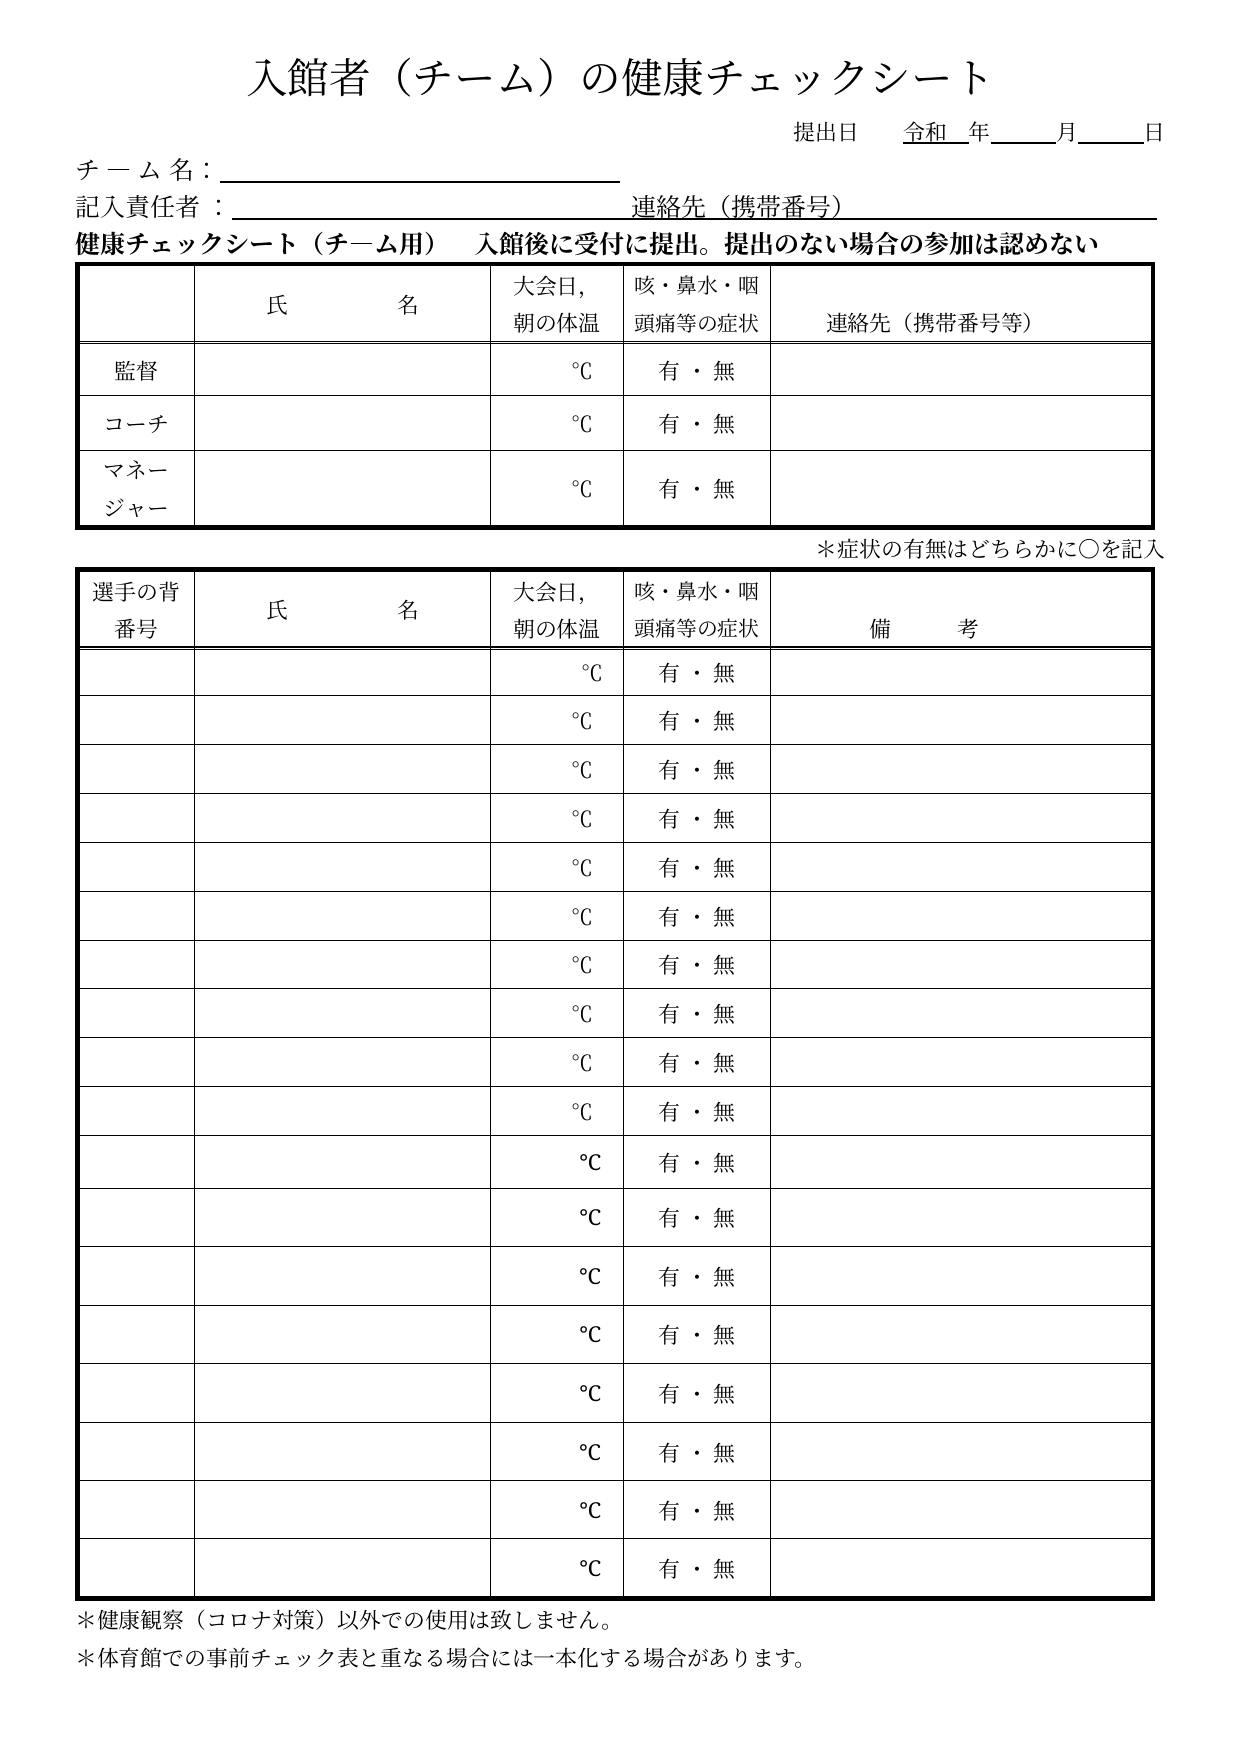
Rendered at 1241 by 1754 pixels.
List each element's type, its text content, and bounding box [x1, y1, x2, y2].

table_cell [771, 1038, 1151, 1086]
table_cell [80, 1136, 194, 1188]
table_cell 有 ・ 無 [624, 396, 770, 449]
table_cell [195, 794, 490, 842]
table_header 連絡先（携帯番号等） [771, 266, 1151, 341]
table_cell ℃ [491, 1189, 623, 1246]
table_cell [771, 794, 1151, 842]
table_cell 有 ・ 無 [624, 843, 770, 891]
table_cell ℃ [491, 1136, 623, 1188]
table_cell [771, 344, 1151, 395]
table_cell [195, 989, 490, 1037]
table_cell [195, 1087, 490, 1135]
table_cell ℃ [491, 941, 623, 988]
table_cell 有 ・ 無 [624, 344, 770, 395]
table_cell ℃ [491, 1423, 623, 1480]
table_cell ℃ [491, 396, 623, 449]
table_cell [771, 1136, 1151, 1188]
table_cell [195, 1136, 490, 1188]
table_cell [80, 1364, 194, 1422]
table_cell [771, 1189, 1151, 1246]
table_cell [195, 1481, 490, 1538]
table_cell [80, 1247, 194, 1304]
table_header 氏 名 [195, 266, 490, 341]
table_header 備 考 [771, 572, 1151, 646]
table_cell [771, 989, 1151, 1037]
text ＊健康観察（コロナ対策）以外での使用は致しません。 [75, 1601, 1165, 1638]
table_header 咳・鼻水・咽頭痛等の症状 [624, 266, 770, 341]
table_cell [80, 1539, 194, 1596]
table_cell 有 ・ 無 [624, 1136, 770, 1188]
table_cell 有 ・ 無 [624, 745, 770, 793]
table_cell [80, 1423, 194, 1480]
table_cell [771, 1247, 1151, 1304]
table_cell [195, 745, 490, 793]
table_cell [771, 1087, 1151, 1135]
table_cell ℃ [491, 451, 623, 525]
table_cell 有 ・ 無 [624, 1087, 770, 1135]
table_cell [195, 843, 490, 891]
table_cell [80, 989, 194, 1037]
table_header 咳・鼻水・咽頭痛等の症状 [624, 572, 770, 646]
table_cell 有 ・ 無 [624, 1247, 770, 1304]
table_cell [80, 941, 194, 988]
text ＊症状の有無はどちらかに〇を記入 [75, 530, 1165, 567]
table_cell [195, 941, 490, 988]
table_cell 有 ・ 無 [624, 1539, 770, 1596]
table_cell [195, 1189, 490, 1246]
text 入館者（チーム）の健康チェックシート [75, 38, 1165, 112]
table_cell [80, 745, 194, 793]
table_cell ℃ [491, 1539, 623, 1596]
table_cell [195, 696, 490, 744]
table_cell 有 ・ 無 [624, 941, 770, 988]
table_cell ℃ [491, 745, 623, 793]
table_cell ℃ [491, 1364, 623, 1422]
table_cell ℃ [491, 1247, 623, 1304]
table_cell 有 ・ 無 [624, 451, 770, 525]
table_header 氏 名 [195, 572, 490, 646]
table_cell [771, 451, 1151, 525]
text 提出日 令和 年 月 日 [75, 112, 1165, 150]
table_cell ℃ [491, 892, 623, 939]
text 健康チェックシート（チ―ム用） 入館後に受付に提出。提出のない場合の参加は認めない [75, 224, 1165, 262]
table_cell [771, 1539, 1151, 1596]
table_cell 有 ・ 無 [624, 1189, 770, 1246]
table_cell マネージャー [80, 451, 194, 525]
table_cell [80, 892, 194, 939]
table_cell ℃ [491, 650, 623, 695]
table_cell [195, 344, 490, 395]
table_cell 有 ・ 無 [624, 1423, 770, 1480]
text チ ― ム 名： [75, 150, 1165, 187]
table_cell ℃ [491, 1038, 623, 1086]
table_cell [195, 451, 490, 525]
table_cell 有 ・ 無 [624, 892, 770, 939]
table_cell [771, 892, 1151, 939]
table_cell [771, 650, 1151, 695]
table_cell 有 ・ 無 [624, 1038, 770, 1086]
table_cell [80, 1481, 194, 1538]
table_cell [771, 941, 1151, 988]
table_cell [771, 1481, 1151, 1538]
table_cell コーチ [80, 396, 194, 449]
table_cell [771, 1423, 1151, 1480]
table_cell [771, 396, 1151, 449]
table_cell [195, 1423, 490, 1480]
table_cell 有 ・ 無 [624, 989, 770, 1037]
table_cell ℃ [491, 989, 623, 1037]
table_cell [771, 1306, 1151, 1363]
table_cell [80, 843, 194, 891]
table_cell 監督 [80, 344, 194, 395]
table_cell [80, 1087, 194, 1135]
table_cell ℃ [491, 1481, 623, 1538]
table_header 選手の背番号 [80, 572, 194, 646]
table_cell [195, 1539, 490, 1596]
table_cell [80, 794, 194, 842]
table_header 大会日， 朝の体温 [491, 572, 623, 646]
table_cell 有 ・ 無 [624, 1481, 770, 1538]
table_cell 有 ・ 無 [624, 650, 770, 695]
table_cell 有 ・ 無 [624, 1364, 770, 1422]
table_cell ℃ [491, 344, 623, 395]
table_cell [80, 696, 194, 744]
table_header 大会日， 朝の体温 [491, 266, 623, 341]
table_cell [80, 650, 194, 695]
table_cell 有 ・ 無 [624, 696, 770, 744]
table_cell 有 ・ 無 [624, 1306, 770, 1363]
table_cell [771, 1364, 1151, 1422]
table_cell [771, 843, 1151, 891]
table_cell [771, 696, 1151, 744]
table_cell [195, 1038, 490, 1086]
table_cell ℃ [491, 794, 623, 842]
table_cell [195, 650, 490, 695]
table_cell ℃ [491, 696, 623, 744]
table_cell [195, 1247, 490, 1304]
table_header [80, 266, 194, 341]
table_cell ℃ [491, 1087, 623, 1135]
table_cell [195, 396, 490, 449]
text 記入責任者 ： 連絡先（携帯番号） [75, 187, 1165, 224]
table_cell [80, 1189, 194, 1246]
table_cell [195, 1306, 490, 1363]
table_cell ℃ [491, 843, 623, 891]
table_cell [195, 1364, 490, 1422]
table_cell [80, 1038, 194, 1086]
table_cell 有 ・ 無 [624, 794, 770, 842]
text ＊体育館での事前チェック表と重なる場合には一本化する場合があります。 [75, 1638, 1165, 1675]
table_cell [771, 745, 1151, 793]
table_cell [80, 1306, 194, 1363]
table_cell [195, 892, 490, 939]
table_cell ℃ [491, 1306, 623, 1363]
